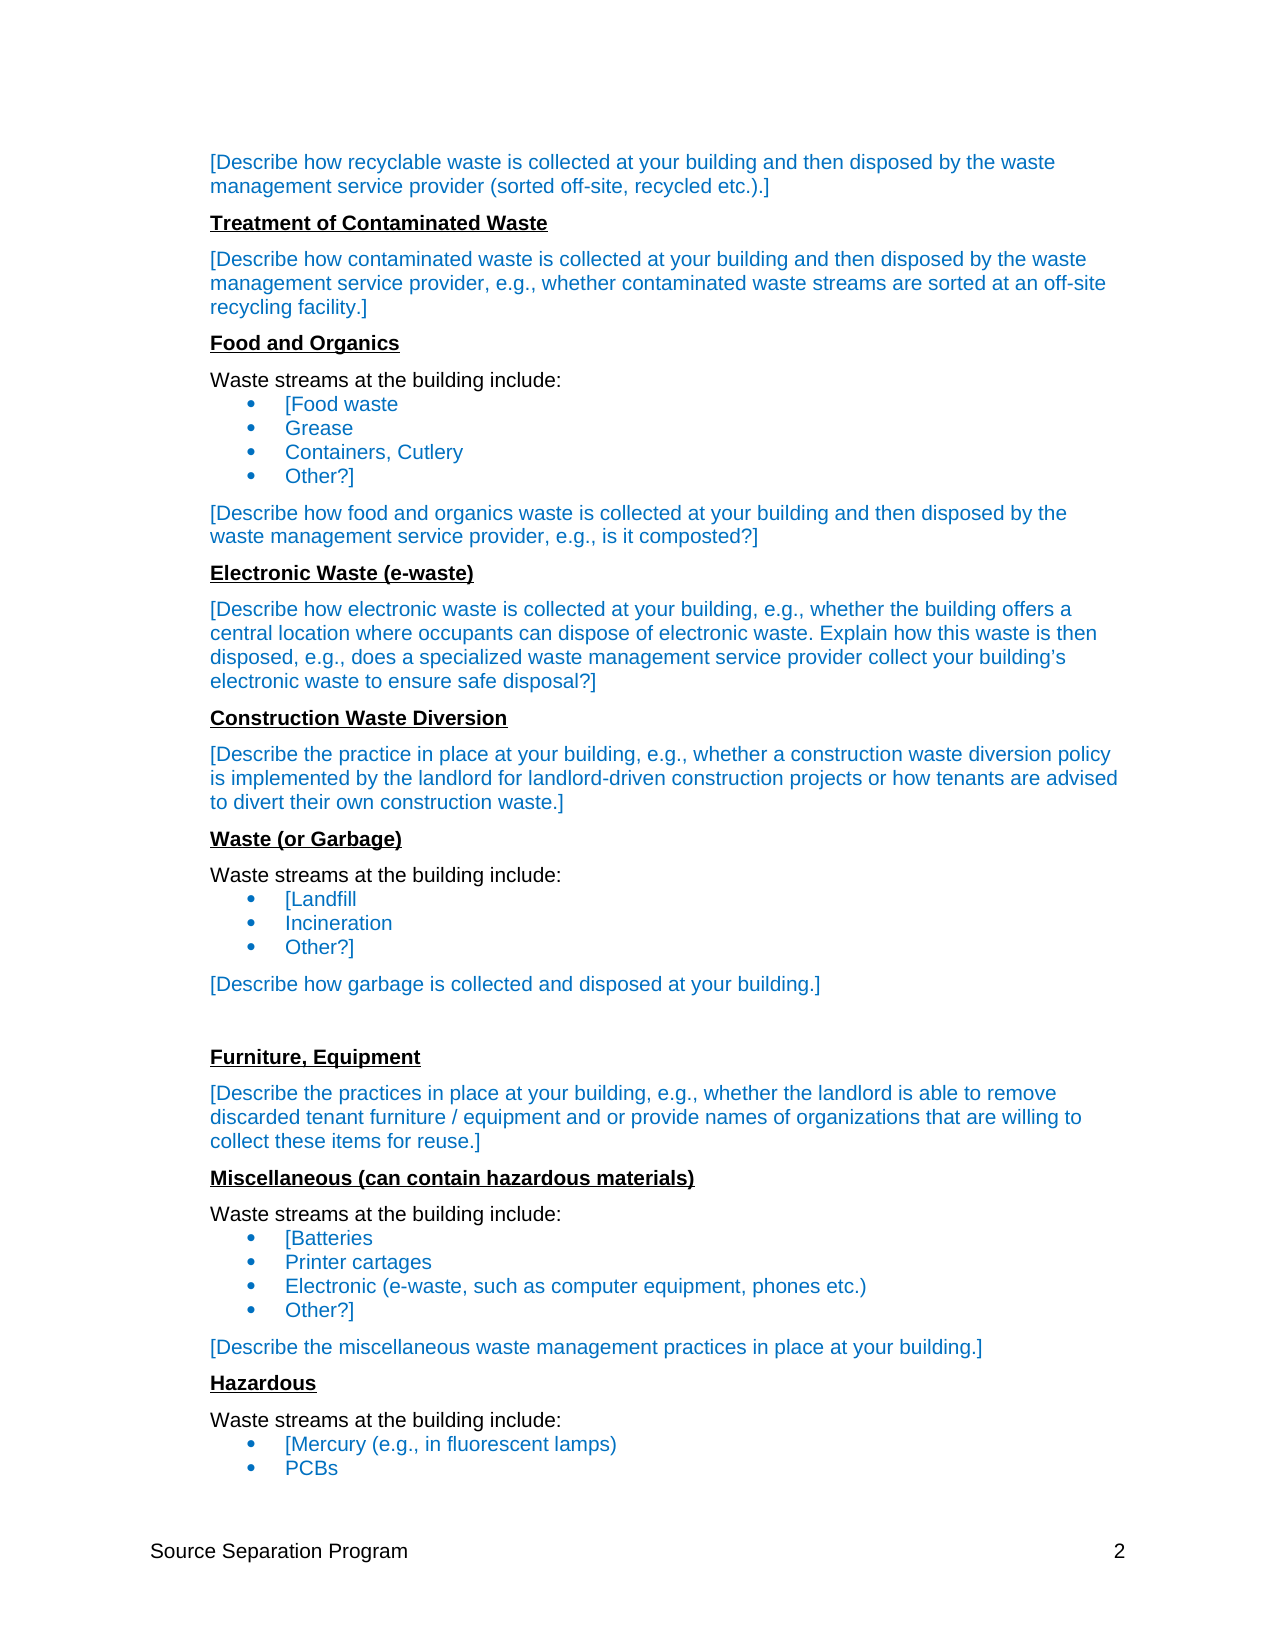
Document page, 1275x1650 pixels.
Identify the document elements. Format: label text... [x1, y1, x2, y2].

text [Describe how food and organics waste is collected at your building and then disposed by the waste management service provider, e.g., is it composted?] [210, 500, 1125, 548]
list [Batteries [247, 1226, 1125, 1250]
subtitle Waste (or Garbage) [210, 826, 1125, 850]
list Electronic (e-waste, such as computer equipment, phones etc.) [247, 1274, 1125, 1298]
text [Describe the practices in place at your building, e.g., whether the landlord is able to remove discarded tenant furniture / equipment and or provide names of organizations that are willing to collect these items for reuse.] [210, 1081, 1125, 1153]
list Other?] [247, 1298, 1125, 1322]
subtitle Hazardous [210, 1371, 1125, 1395]
list Incineration [247, 911, 1125, 935]
list Other?] [247, 464, 1125, 488]
list Printer cartages [247, 1250, 1125, 1274]
subtitle Construction Waste Diversion [210, 706, 1125, 729]
text Waste streams at the building include: [210, 368, 1125, 392]
list Grease [247, 416, 1125, 440]
text Waste streams at the building include: [210, 1407, 1125, 1431]
list Containers, Cutlery [247, 440, 1125, 464]
list Other?] [247, 935, 1125, 959]
text [Describe the miscellaneous waste management practices in place at your building.] [210, 1334, 1125, 1358]
subtitle Food and Organics [210, 331, 1125, 355]
list PCBs [247, 1455, 1125, 1479]
text [Describe how recyclable waste is collected at your building and then disposed by the waste management service provider (sorted off-site, recycled etc.).] [210, 150, 1125, 198]
list [Food waste [247, 392, 1125, 416]
list [Mercury (e.g., in fluorescent lamps) [247, 1431, 1125, 1455]
subtitle Electronic Waste (e-waste) [210, 561, 1125, 585]
subtitle Furniture, Equipment [210, 1044, 1125, 1068]
text Waste streams at the building include: [210, 1202, 1125, 1226]
subtitle Treatment of Contaminated Waste [210, 210, 1125, 234]
text [Describe the practice in place at your building, e.g., whether a construction waste diversion policy is implemented by the landlord for landlord-driven construction projects or how tenants are advised to divert their own construction waste.] [210, 742, 1125, 814]
text [Describe how garbage is collected and disposed at your building.] [210, 972, 1125, 996]
text [Describe how contaminated waste is collected at your building and then disposed by the waste management service provider, e.g., whether contaminated waste streams are sorted at an off-site recycling facility.] [210, 247, 1125, 319]
subtitle Miscellaneous (can contain hazardous materials) [210, 1165, 1125, 1189]
text Waste streams at the building include: [210, 863, 1125, 887]
list [Landfill [247, 887, 1125, 911]
text [Describe how electronic waste is collected at your building, e.g., whether the building offers a central location where occupants can dispose of electronic waste. Explain how this waste is then disposed, e.g., does a specialized waste management service provider collect your building’s electronic waste to ensure safe disposal?] [210, 597, 1125, 693]
